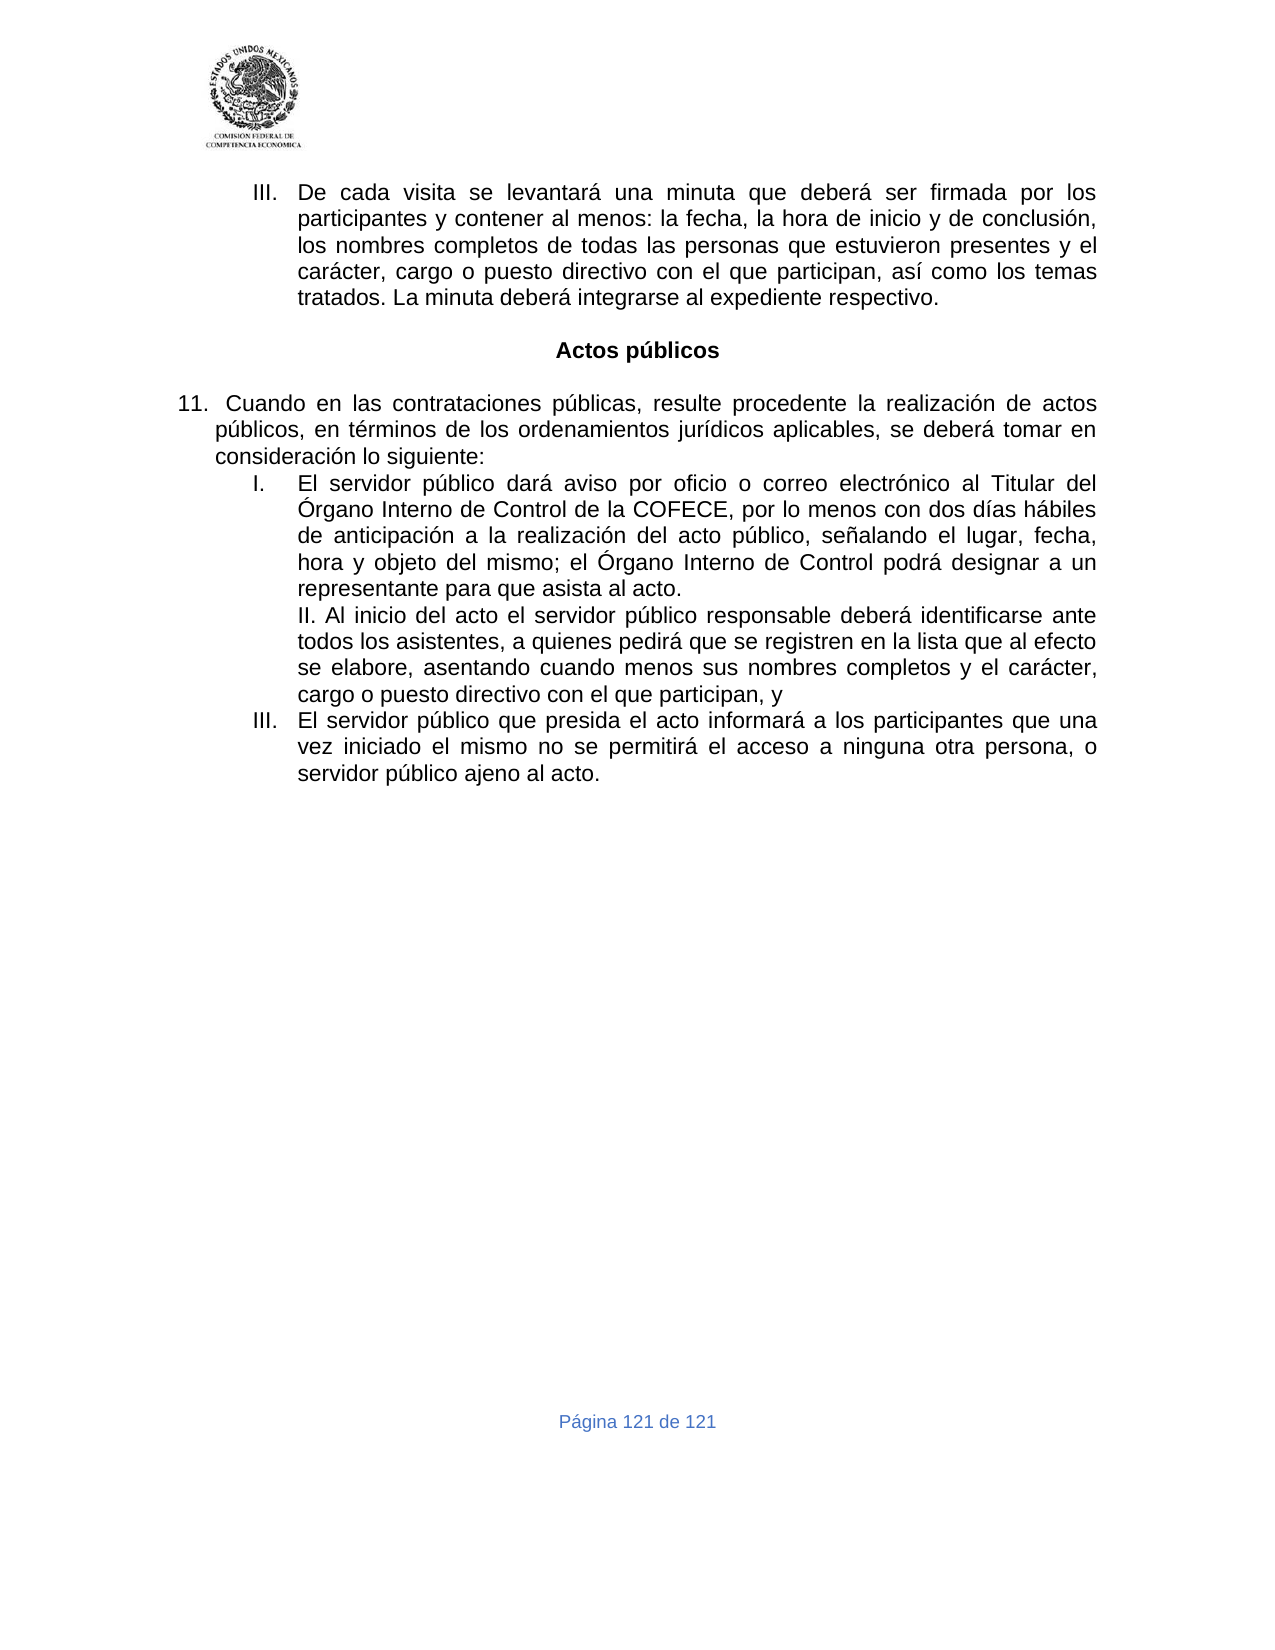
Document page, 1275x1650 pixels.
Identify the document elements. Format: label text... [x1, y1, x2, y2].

text I. El servidor público dará aviso por oficio o correo electrónico al Titular del Órgano Interno de Control de la COFECE, por lo menos con dos días hábiles de anticipación a la realización del acto público, señalando el lugar, fecha, hora y objeto del mismo; el Órgano Interno de Control podrá designar a un representante para que asista al acto. [252, 470, 1098, 602]
text III. De cada visita se levantará una minuta que deberá ser firmada por los participantes y contener al menos: la fecha, la hora de inicio y de conclusión, los nombres completos de todas las personas que estuvieron presentes y el carácter, cargo o puesto directivo con el que participan, así como los temas tratados. La minuta deberá integrarse al expediente respectivo. [252, 179, 1098, 311]
text Actos públicos [177, 337, 1098, 363]
text II. Al inicio del acto el servidor público responsable deberá identificarse ante todos los asistentes, a quienes pedirá que se registren en la lista que al efecto se elabore, asentando cuando menos sus nombres completos y el carácter, cargo o puesto directivo con el que participan, y [252, 602, 1098, 707]
text III. El servidor público que presida el acto informará a los participantes que una vez iniciado el mismo no se permitirá el acceso a ninguna otra persona, o servidor público ajeno al acto. [252, 707, 1098, 786]
picture [188, 45, 322, 151]
list Cuando en las contrataciones públicas, resulte procedente la realización de actos públicos, en términos de los ordenamientos jurídicos aplicables, se deberá tomar en consideración lo siguiente: [177, 390, 1098, 470]
